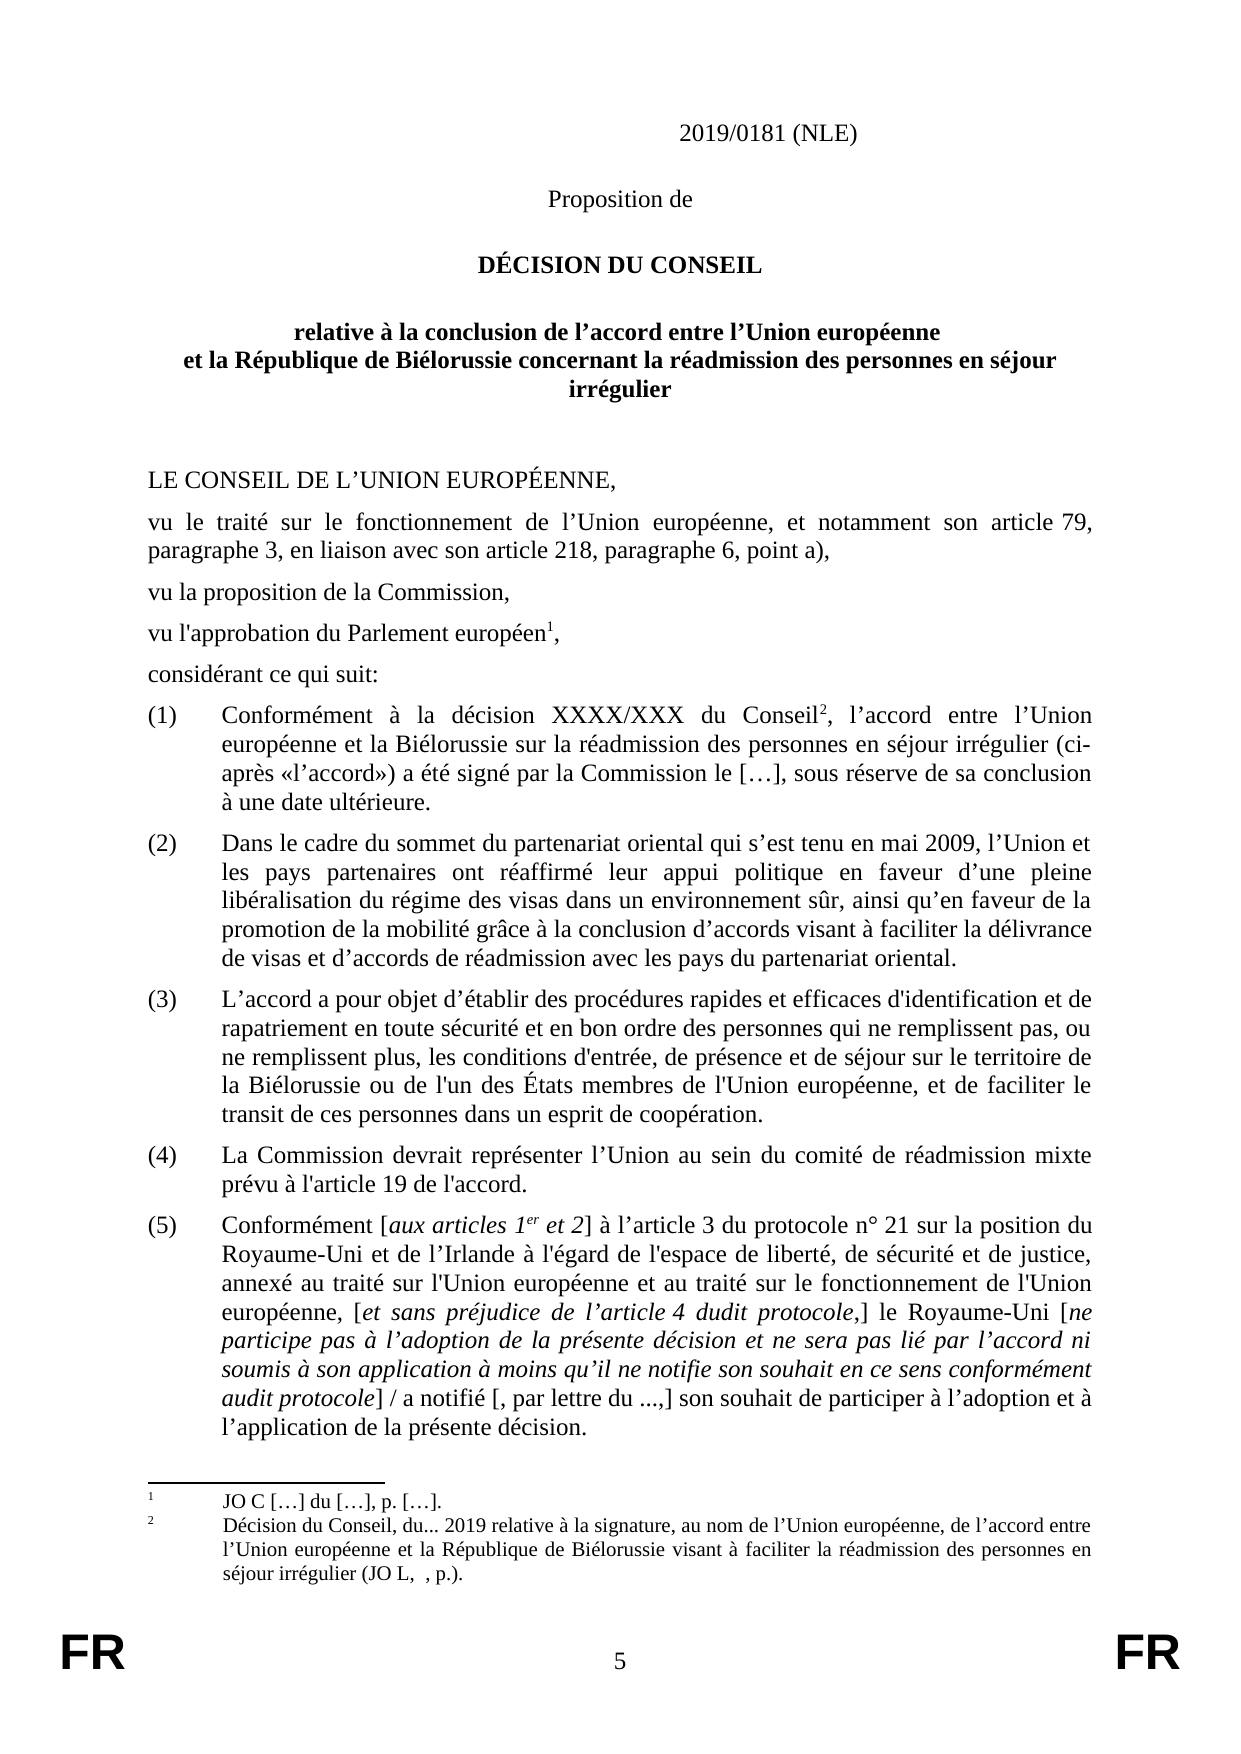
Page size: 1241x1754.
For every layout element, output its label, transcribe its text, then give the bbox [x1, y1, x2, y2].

text (2) Dans le cadre du sommet du partenariat oriental qui s’est tenu en mai 2009, l’Union et les pays partenaires ont réaffirmé leur appui politique en faveur d’une pleine libéralisation du régime des visas dans un environnement sûr, ainsi qu’en faveur de la promotion de la mobilité grâce à la conclusion d’accords visant à faciliter la délivrance de visas et d’accords de réadmission avec les pays du partenariat oriental. [148, 828, 1093, 972]
text LE CONSEIL DE L’UNION EUROPÉENNE, [148, 466, 1093, 494]
text considérant ce qui suit: [148, 659, 1093, 688]
text relative à la conclusion de l’accord entre l’Union européenne et la République de Biélorussie concernant la réadmission des personnes en séjour irrégulier [148, 317, 1093, 403]
text vu le traité sur le fonctionnement de l’Union européenne, et notamment son article 79, paragraphe 3, en liaison avec son article 218, paragraphe 6, point a), [148, 507, 1093, 564]
text (3) L’accord a pour objet d’établir des procédures rapides et efficaces d'identification et de rapatriement en toute sécurité et en bon ordre des personnes qui ne remplissent pas, ou ne remplissent plus, les conditions d'entrée, de présence et de séjour sur le territoire de la Biélorussie ou de l'un des États membres de l'Union européenne, et de faciliter le transit de ces personnes dans un esprit de coopération. [148, 984, 1093, 1128]
text (4) La Commission devrait représenter l’Union au sein du comité de réadmission mixte prévu à l'article 19 de l'accord. [148, 1141, 1093, 1198]
text Proposition de [148, 184, 1093, 213]
text (5) Conformément [aux articles 1er et 2] à l’article 3 du protocole n° 21 sur la position du Royaume-Uni et de l’Irlande à l'égard de l'espace de liberté, de sécurité et de justice, annexé au traité sur l'Union européenne et au traité sur le fonctionnement de l'Union européenne, [et sans préjudice de l’article 4 dudit protocole,] le Royaume-Uni [ne participe pas à l’adoption de la présente décision et ne sera pas lié par l’accord ni soumis à son application à moins qu’il ne notifie son souhait en ce sens conformément audit protocole] / a notifié [, par lettre du ...,] son souhait de participer à l’adoption et à l’application de la présente décision. [148, 1211, 1093, 1441]
text 2019/0181 (NLE) [679, 118, 1093, 147]
text (1) Conformément à la décision XXXX/XXX du Conseil, l’accord entre l’Union européenne et la Biélorussie sur la réadmission des personnes en séjour irrégulier (ci-après «l’accord») a été signé par la Commission le […], sous réserve de sa conclusion à une date ultérieure. [148, 701, 1093, 816]
text vu la proposition de la Commission, [148, 577, 1093, 606]
text vu l'approbation du Parlement européen, [148, 618, 1093, 647]
text DÉCISION DU CONSEIL [148, 251, 1093, 279]
